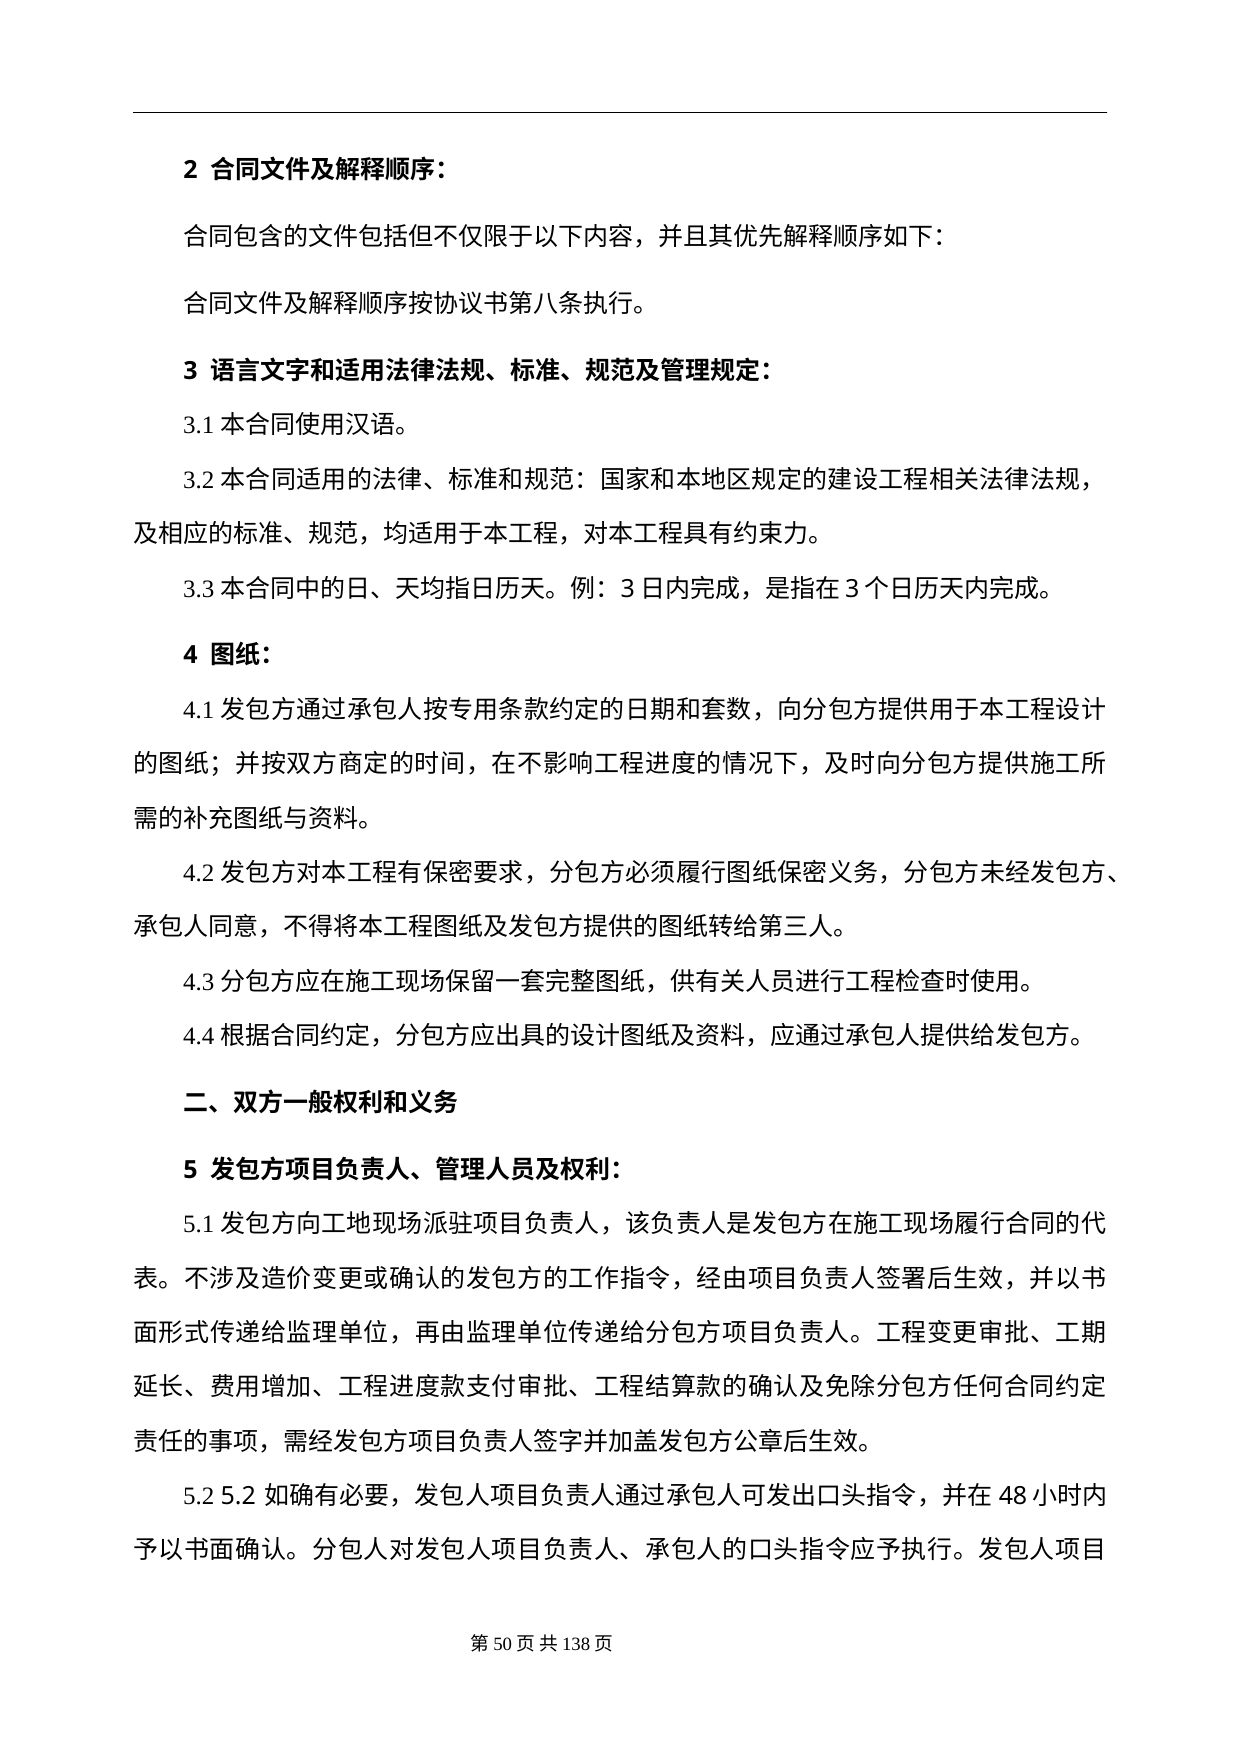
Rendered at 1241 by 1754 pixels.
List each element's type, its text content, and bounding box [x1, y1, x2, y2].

text 二、双方一般权利和义务 [133, 1082, 1107, 1119]
list 发包方对本工程有保密要求，分包方必须履行图纸保密义务，分包方未经发包方、承包人同意，不得将本工程图纸及发包方提供的图纸转给第三人。 [133, 852, 1107, 943]
list 发包方通过承包人按专用条款约定的日期和套数，向分包方提供用于本工程设计的图纸；并按双方商定的时间，在不影响工程进度的情况下，及时向分包方提供施工所需的补充图纸与资料。 [133, 689, 1107, 834]
list 分包方应在施工现场保留一套完整图纸，供有关人员进行工程检查时使用。 [133, 961, 1107, 997]
list 本合同适用的法律、标准和规范：国家和本地区规定的建设工程相关法律法规，及相应的标准、规范，均适用于本工程，对本工程具有约束力。 [133, 459, 1107, 550]
text 3 语言文字和适用法律法规、标准、规范及管理规定： [133, 351, 1107, 387]
text 5 发包方项目负责人、管理人员及权利： [133, 1149, 1107, 1186]
list 根据合同约定，分包方应出具的设计图纸及资料，应通过承包人提供给发包方。 [133, 1016, 1107, 1052]
list 发包方向工地现场派驻项目负责人，该负责人是发包方在施工现场履行合同的代表。不涉及造价变更或确认的发包方的工作指令，经由项目负责人签署后生效，并以书面形式传递给监理单位，再由监理单位传递给分包方项目负责人。工程变更审批、工期延长、费用增加、工程进度款支付审批、工程结算款的确认及免除分包方任何合同约定责任的事项，需经发包方项目负责人签字并加盖发包方公章后生效。 [133, 1204, 1107, 1457]
text 4 图纸： [133, 635, 1107, 671]
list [133, 1476, 1107, 1566]
list 本合同使用汉语。 [133, 405, 1107, 441]
text 2 合同文件及解释顺序： [133, 150, 1107, 186]
text 合同文件及解释顺序按协议书第八条执行。 [133, 284, 1107, 320]
text 合同包含的文件包括但不仅限于以下内容，并且其优先解释顺序如下： [133, 217, 1107, 253]
list 本合同中的日、天均指日历天。例：3日内完成，是指在3个日历天内完成。 [133, 568, 1107, 604]
